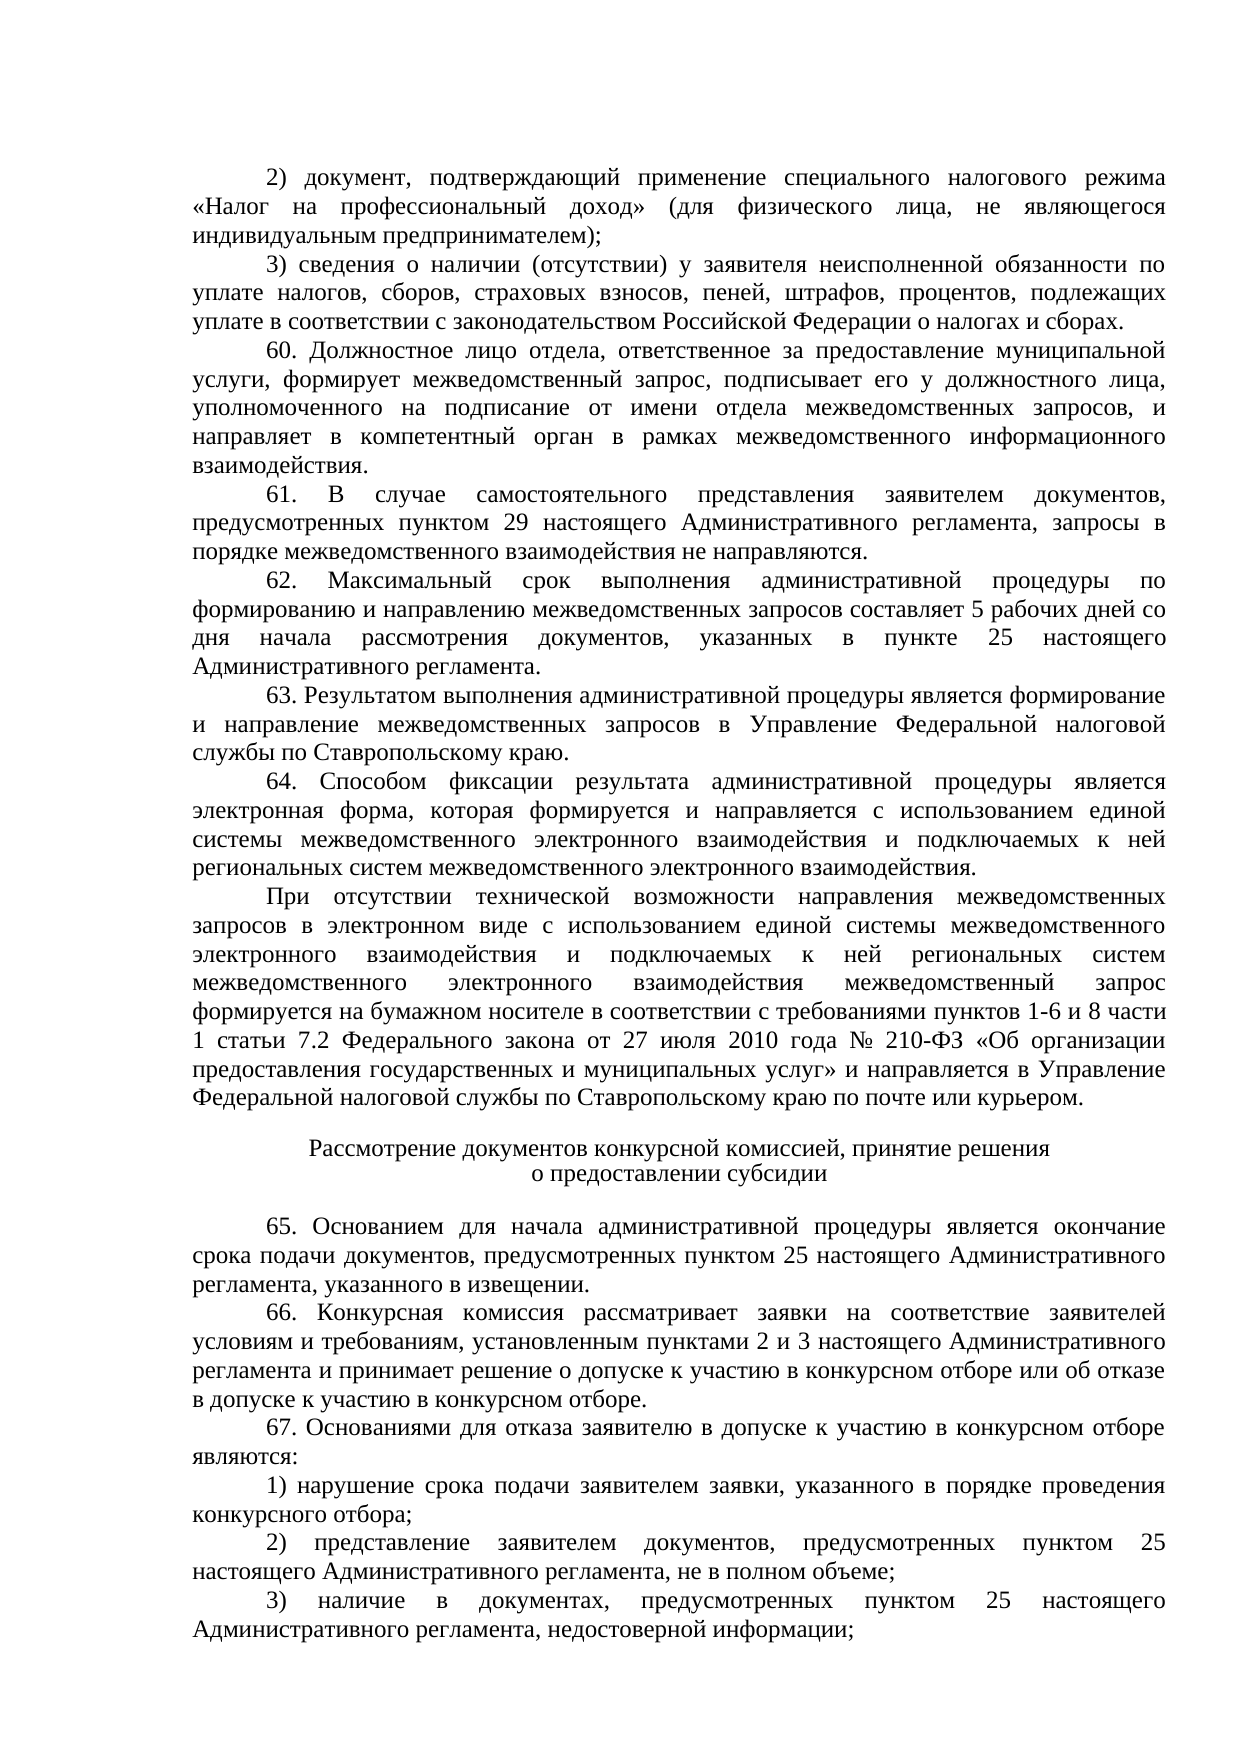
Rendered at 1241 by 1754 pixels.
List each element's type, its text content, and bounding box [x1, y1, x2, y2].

text 2) документ, подтверждающий применение специального налогового режима «Налог на профессиональный доход» (для физического лица, не являющегося индивидуальным предпринимателем); [192, 162, 1167, 249]
text 3) сведения о наличии (отсутствии) у заявителя неисполненной обязанности по уплате налогов, сборов, страховых взносов, пеней, штрафов, процентов, подлежащих уплате в соответствии с законодательством Российской Федерации о налогах и сборах. [192, 249, 1167, 335]
text Рассмотрение документов конкурсной комиссией, принятие решения [192, 1136, 1167, 1161]
text 3) наличие в документах, предусмотренных пунктом 25 настоящего Административного регламента, недостоверной информации; [192, 1585, 1167, 1642]
text 60. Должностное лицо отдела, ответственное за предоставление муниципальной услуги, формирует межведомственный запрос, подписывает его у должностного лица, уполномоченного на подписание от имени отдела межведомственных запросов, и направляет в компетентный орган в рамках межведомственного информационного взаимодействия. [192, 335, 1167, 479]
text 2) представление заявителем документов, предусмотренных пунктом 25 настоящего Административного регламента, не в полном объеме; [192, 1527, 1167, 1585]
text 63. Результатом выполнения административной процедуры является формирование и направление межведомственных запросов в Управление Федеральной налоговой службы по Ставропольскому краю. [192, 680, 1167, 766]
text При отсутствии технической возможности направления межведомственных запросов в электронном виде с использованием единой системы межведомственного электронного взаимодействия и подключаемых к ней региональных систем межведомственного электронного взаимодействия межведомственный запрос формируется на бумажном носителе в соответствии с требованиями пунктов 1-6 и 8 части 1 статьи 7.2 Федерального закона от 27 июля 2010 года № 210-ФЗ «Об организации предоставления государственных и муниципальных услуг» и направляется в Управление Федеральной налоговой службы по Ставропольскому краю по почте или курьером. [192, 881, 1167, 1111]
text 67. Основаниями для отказа заявителю в допуске к участию в конкурсном отборе являются: [192, 1412, 1167, 1470]
text 66. Конкурсная комиссия рассматривает заявки на соответствие заявителей условиям и требованиям, установленным пунктами 2 и 3 настоящего Административного регламента и принимает решение о допуске к участию в конкурсном отборе или об отказе в допуске к участию в конкурсном отборе. [192, 1297, 1167, 1412]
text 62. Максимальный срок выполнения административной процедуры по формированию и направлению межведомственных запросов составляет 5 рабочих дней со дня начала рассмотрения документов, указанных в пункте 25 настоящего Административного регламента. [192, 565, 1167, 680]
text 64. Способом фиксации результата административной процедуры является электронная форма, которая формируется и направляется с использованием единой системы межведомственного электронного взаимодействия и подключаемых к ней региональных систем межведомственного электронного взаимодействия. [192, 766, 1167, 881]
text о предоставлении субсидии [192, 1161, 1167, 1186]
text 1) нарушение срока подачи заявителем заявки, указанного в порядке проведения конкурсного отбора; [192, 1470, 1167, 1527]
text 61. В случае самостоятельного представления заявителем документов, предусмотренных пунктом 29 настоящего Административного регламента, запросы в порядке межведомственного взаимодействия не направляются. [192, 479, 1167, 565]
text 65. Основанием для начала административной процедуры является окончание срока подачи документов, предусмотренных пунктом 25 настоящего Административного регламента, указанного в извещении. [192, 1211, 1167, 1297]
